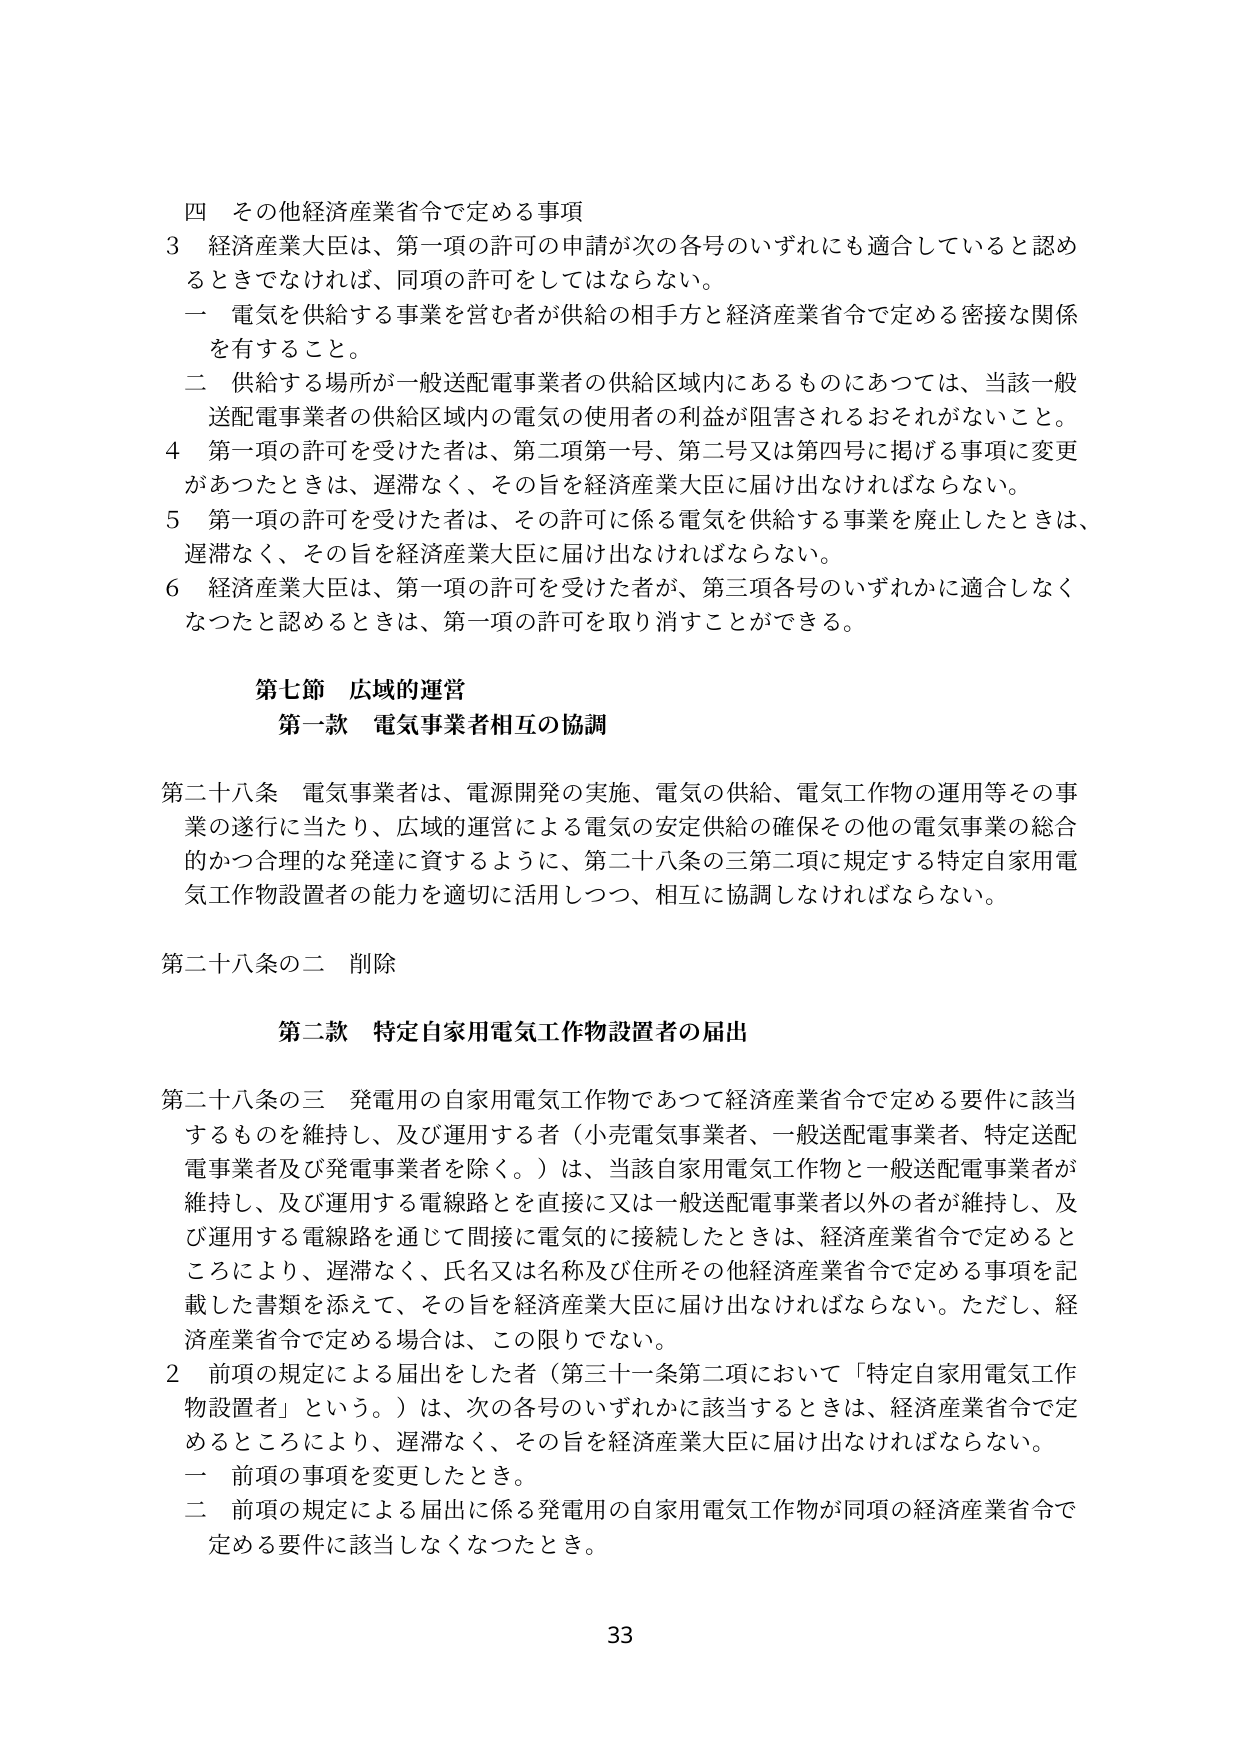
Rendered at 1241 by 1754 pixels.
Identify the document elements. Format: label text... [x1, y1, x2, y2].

text 第七節 広域的運営 [253, 672, 1079, 706]
text 第二十八条の二 削除 [161, 945, 1079, 979]
text 四 その他経済産業省令で定める事項 [184, 194, 1079, 228]
text 一 前項の事項を変更したとき。 [184, 1458, 1079, 1492]
text 二 前項の規定による届出に係る発電用の自家用電気工作物が同項の経済産業省令で定める要件に該当しなくなつたとき。 [184, 1492, 1079, 1560]
text ４ 第一項の許可を受けた者は、第二項第一号、第二号又は第四号に掲げる事項に変更があつたときは、遅滞なく、その旨を経済産業大臣に届け出なければならない。 [161, 433, 1079, 501]
text 第二十八条の三 発電用の自家用電気工作物であつて経済産業省令で定める要件に該当するものを維持し、及び運用する者（小売電気事業者、一般送配電事業者、特定送配電事業者及び発電事業者を除く。）は、当該自家用電気工作物と一般送配電事業者が維持し、及び運用する電線路とを直接に又は一般送配電事業者以外の者が維持し、及び運用する電線路を通じて間接に電気的に接続したときは、経済産業省令で定めるところにより、遅滞なく、氏名又は名称及び住所その他経済産業省令で定める事項を記載した書類を添えて、その旨を経済産業大臣に届け出なければならない。ただし、経済産業省令で定める場合は、この限りでない。 [161, 1082, 1079, 1355]
text 第一款 電気事業者相互の協調 [276, 706, 1079, 740]
text ３ 経済産業大臣は、第一項の許可の申請が次の各号のいずれにも適合していると認めるときでなければ、同項の許可をしてはならない。 [161, 228, 1079, 296]
text ５ 第一項の許可を受けた者は、その許可に係る電気を供給する事業を廃止したときは、遅滞なく、その旨を経済産業大臣に届け出なければならない。 [161, 501, 1079, 569]
text 二 供給する場所が一般送配電事業者の供給区域内にあるものにあつては、当該一般送配電事業者の供給区域内の電気の使用者の利益が阻害されるおそれがないこと。 [184, 364, 1079, 433]
text ６ 経済産業大臣は、第一項の許可を受けた者が、第三項各号のいずれかに適合しなくなつたと認めるときは、第一項の許可を取り消すことができる。 [161, 569, 1079, 638]
text 第二十八条 電気事業者は、電源開発の実施、電気の供給、電気工作物の運用等その事業の遂行に当たり、広域的運営による電気の安定供給の確保その他の電気事業の総合的かつ合理的な発達に資するように、第二十八条の三第二項に規定する特定自家用電気工作物設置者の能力を適切に活用しつつ、相互に協調しなければならない。 [161, 774, 1079, 911]
text 第二款 特定自家用電気工作物設置者の届出 [276, 1014, 1079, 1048]
text 一 電気を供給する事業を営む者が供給の相手方と経済産業省令で定める密接な関係を有すること。 [184, 296, 1079, 364]
text ２ 前項の規定による届出をした者（第三十一条第二項において「特定自家用電気工作物設置者」という。）は、次の各号のいずれかに該当するときは、経済産業省令で定めるところにより、遅滞なく、その旨を経済産業大臣に届け出なければならない。 [161, 1355, 1079, 1458]
